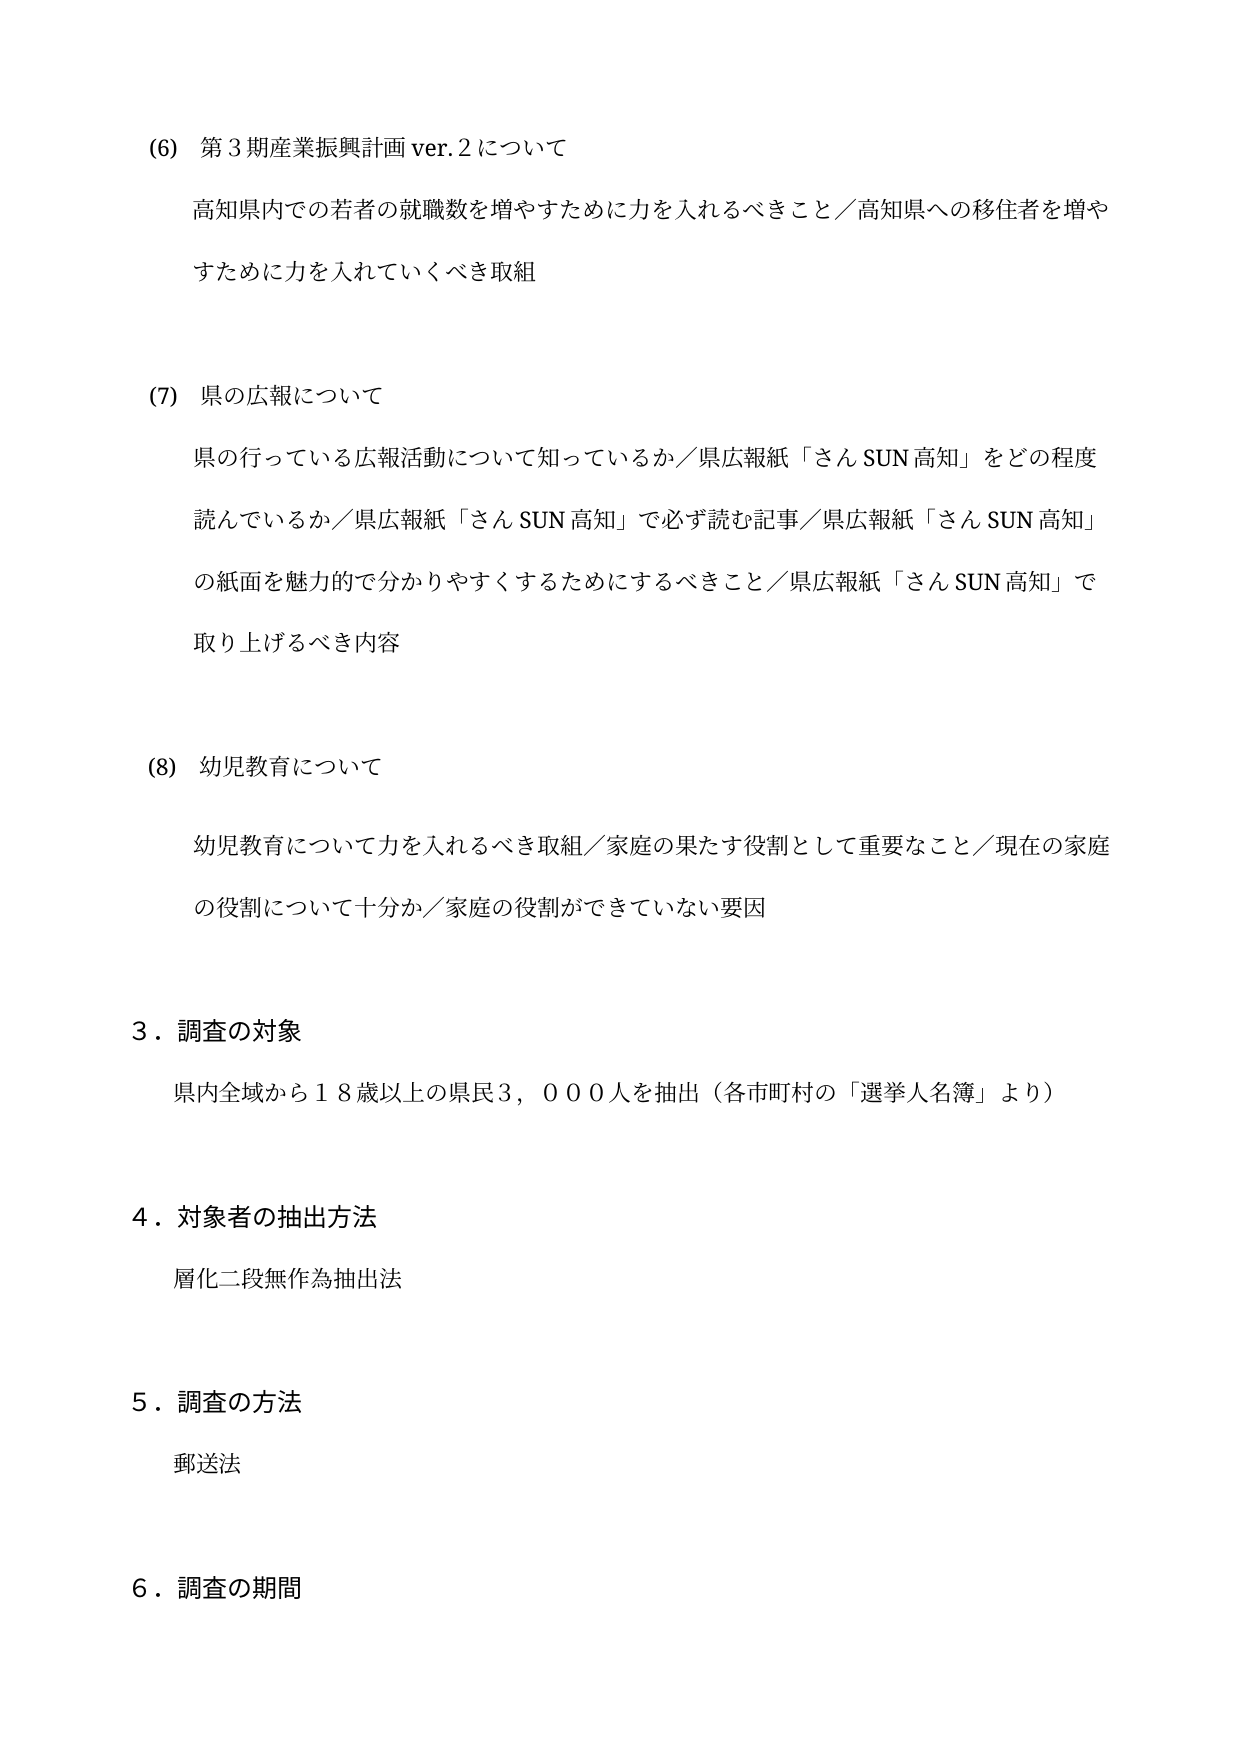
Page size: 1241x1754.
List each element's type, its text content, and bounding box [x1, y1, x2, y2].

text (6) 第３期産業振興計画ver.２について [149, 116, 1113, 178]
text 高知県内での若者の就職数を増やすために力を入れるべきこと／高知県への移住者を増やすために力を入れていくべき取組 [193, 178, 1113, 302]
text 幼児教育について力を入れるべき取組／家庭の果たす役割として重要なこと／現在の家庭の役割について十分か／家庭の役割ができていない要因 [148, 813, 1113, 937]
text ４．対象者の抽出方法 [127, 1184, 1113, 1246]
text (8) 幼児教育について [148, 735, 1113, 797]
text 層化二段無作為抽出法 [127, 1246, 1113, 1308]
text (7) 県の広報について [149, 363, 1113, 425]
text 県内全域から１８歳以上の県民３，０００人を抽出（各市町村の「選挙人名簿」より） [127, 1061, 1113, 1123]
text ３．調査の対象 [127, 999, 1113, 1061]
text ５．調査の方法 [127, 1370, 1113, 1432]
text 郵送法 [127, 1432, 1113, 1494]
text 県の行っている広報活動について知っているか／県広報紙「さんSUN高知」をどの程度読んでいるか／県広報紙「さんSUN高知」で必ず読む記事／県広報紙「さんSUN高知」の紙面を魅力的で分かりやすくするためにするべきこと／県広報紙「さんSUN高知」で取り上げるべき内容 [171, 425, 1113, 673]
text ６．調査の期間 [127, 1556, 1113, 1618]
